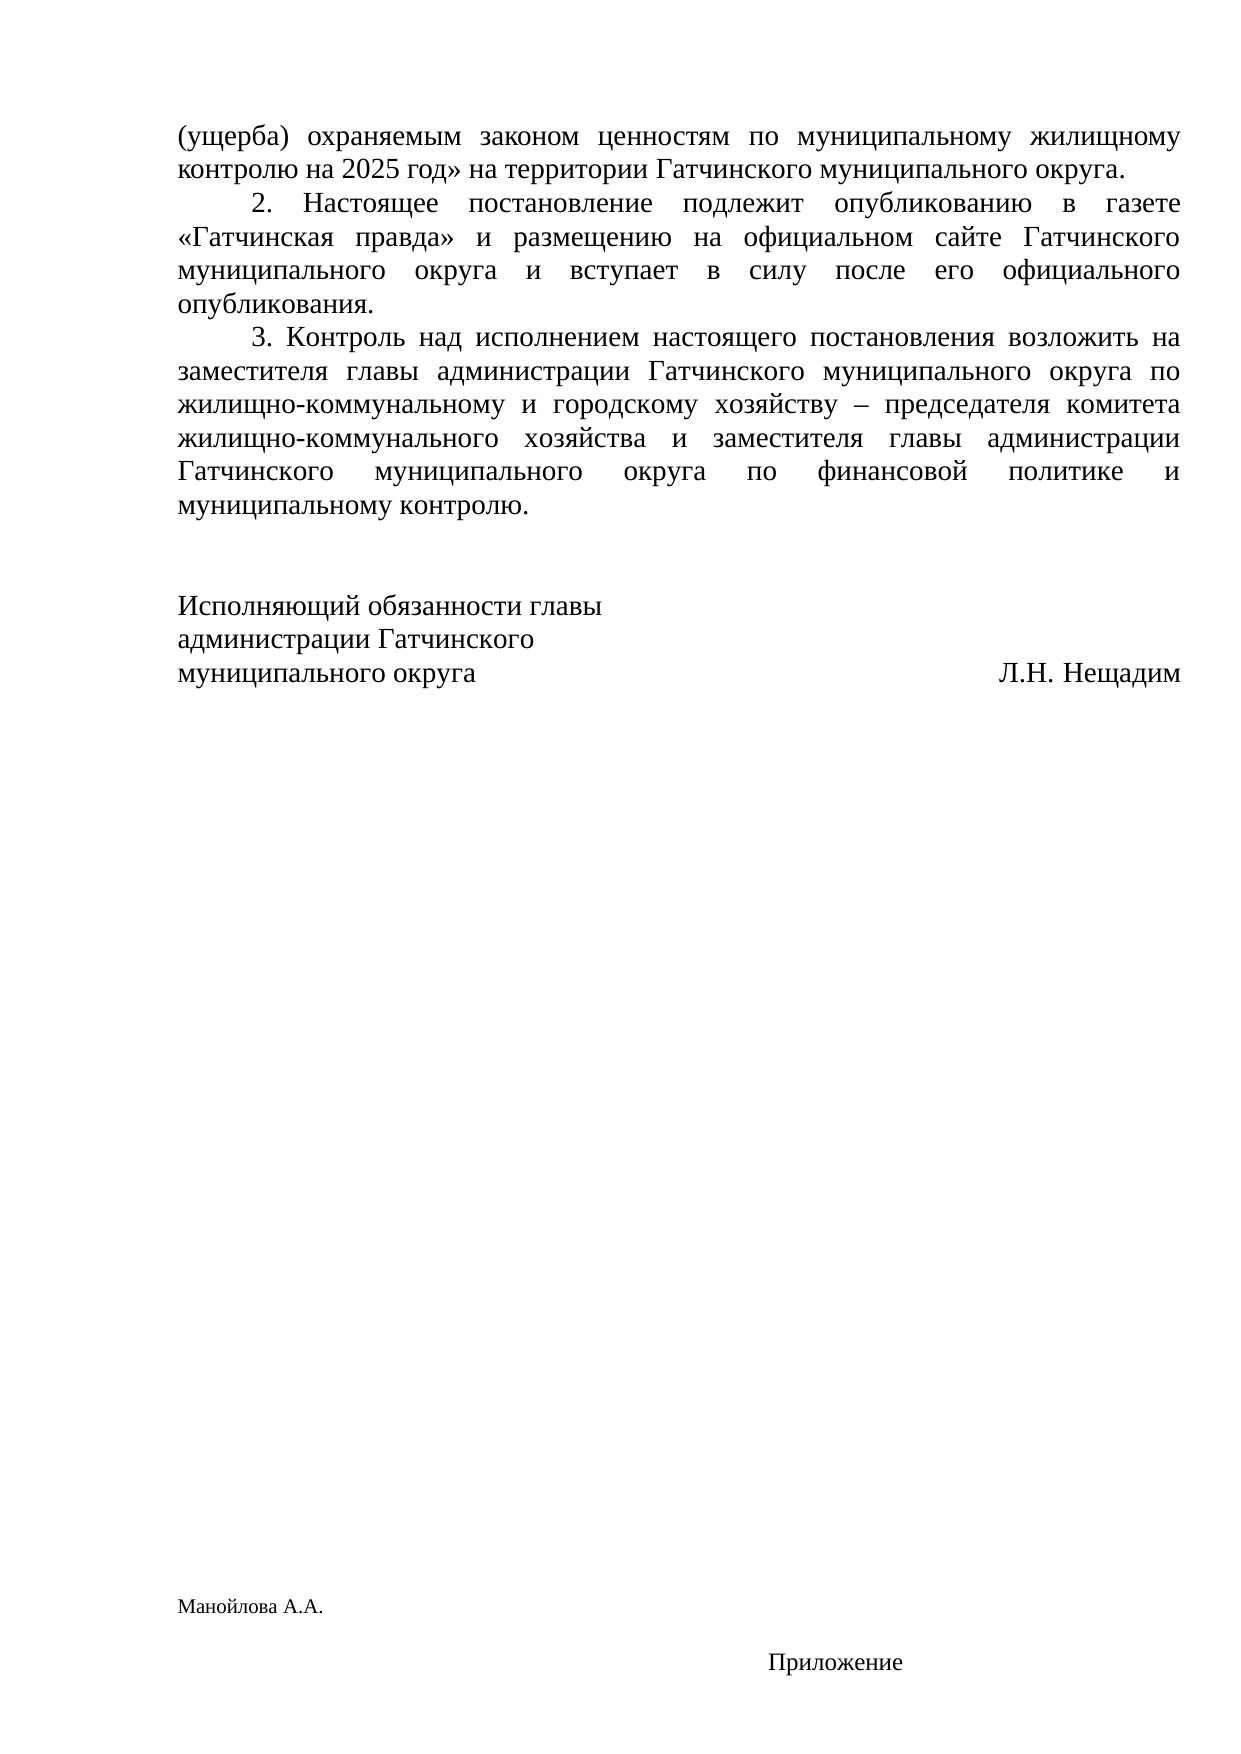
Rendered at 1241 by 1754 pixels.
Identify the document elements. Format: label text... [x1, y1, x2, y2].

text 2. Настоящее постановление подлежит опубликованию в газете «Гатчинская правда» и размещению на официальном сайте Гатчинского муниципального округа и вступает в силу после его официального опубликования. [177, 185, 1181, 319]
text муниципального округа Л.Н. Нещадим [177, 655, 1181, 722]
text Манойлова А.А. [177, 1594, 1181, 1618]
text 3. Контроль над исполнением настоящего постановления возложить на заместителя главы администрации Гатчинского муниципального округа по жилищно-коммунальному и городскому хозяйству – председателя комитета жилищно-коммунального хозяйства и заместителя главы администрации Гатчинского муниципального округа по финансовой политике и муниципальному контролю. [177, 319, 1181, 521]
text Исполняющий обязанности главы [177, 588, 1181, 621]
text администрации Гатчинского [177, 621, 1181, 655]
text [177, 118, 1181, 185]
text Приложение [768, 1647, 1181, 1676]
